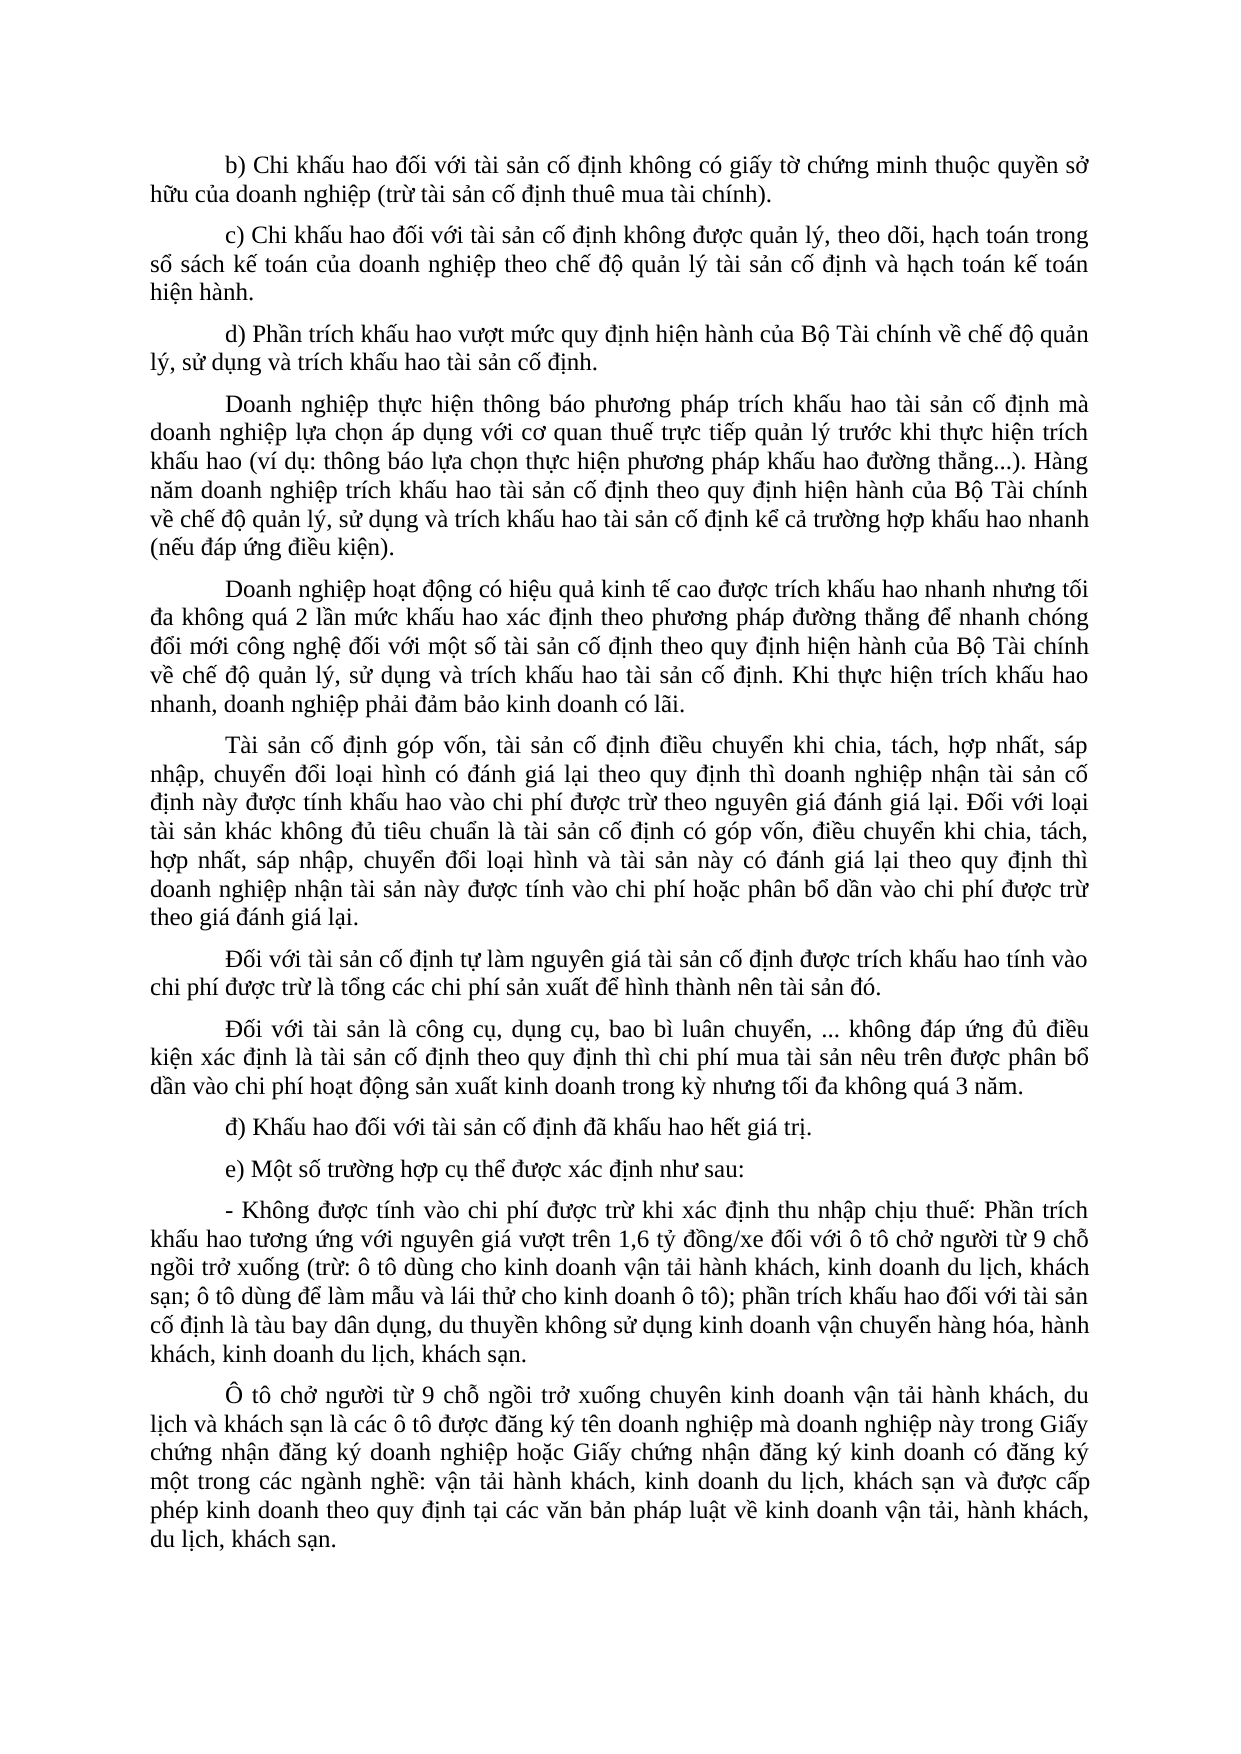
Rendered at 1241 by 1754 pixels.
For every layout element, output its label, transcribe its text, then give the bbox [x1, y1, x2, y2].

text - Không được tính vào chi phí được trừ khi xác định thu nhập chịu thuế: Phần trích khấu hao tương ứng với nguyên giá vượt trên 1,6 tỷ đồng/xe đối với ô tô chở người từ 9 chỗ ngồi trở xuống (trừ: ô tô dùng cho kinh doanh vận tải hành khách, kinh doanh du lịch, khách sạn; ô tô dùng để làm mẫu và lái thử cho kinh doanh ô tô); phần trích khấu hao đối với tài sản cố định là tàu bay dân dụng, du thuyền không sử dụng kinh doanh vận chuyển hàng hóa, hành khách, kinh doanh du lịch, khách sạn. [150, 1195, 1090, 1367]
text Doanh nghiệp thực hiện thông báo phương pháp trích khấu hao tài sản cố định mà doanh nghiệp lựa chọn áp dụng với cơ quan thuế trực tiếp quản lý trước khi thực hiện trích khấu hao (ví dụ: thông báo lựa chọn thực hiện phương pháp khấu hao đường thẳng...). Hàng năm doanh nghiệp trích khấu hao tài sản cố định theo quy định hiện hành của Bộ Tài chính về chế độ quản lý, sử dụng và trích khấu hao tài sản cố định kể cả trường hợp khấu hao nhanh (nếu đáp ứng điều kiện). [150, 389, 1090, 561]
text Tài sản cố định góp vốn, tài sản cố định điều chuyển khi chia, tách, hợp nhất, sáp nhập, chuyển đổi loại hình có đánh giá lại theo quy định thì doanh nghiệp nhận tài sản cố định này được tính khấu hao vào chi phí được trừ theo nguyên giá đánh giá lại. Đối với loại tài sản khác không đủ tiêu chuẩn là tài sản cố định có góp vốn, điều chuyển khi chia, tách, hợp nhất, sáp nhập, chuyển đổi loại hình và tài sản này có đánh giá lại theo quy định thì doanh nghiệp nhận tài sản này được tính vào chi phí hoặc phân bổ dần vào chi phí được trừ theo giá đánh giá lại. [150, 730, 1090, 931]
text Doanh nghiệp hoạt động có hiệu quả kinh tế cao được trích khấu hao nhanh nhưng tối đa không quá 2 lần mức khấu hao xác định theo phương pháp đường thẳng để nhanh chóng đổi mới công nghệ đối với một số tài sản cố định theo quy định hiện hành của Bộ Tài chính về chế độ quản lý, sử dụng và trích khấu hao tài sản cố định. Khi thực hiện trích khấu hao nhanh, doanh nghiệp phải đảm bảo kinh doanh có lãi. [150, 574, 1090, 717]
text d) Phần trích khấu hao vượt mức quy định hiện hành của Bộ Tài chính về chế độ quản lý, sử dụng và trích khấu hao tài sản cố định. [150, 319, 1090, 376]
text Ô tô chở người từ 9 chỗ ngồi trở xuống chuyên kinh doanh vận tải hành khách, du lịch và khách sạn là các ô tô được đăng ký tên doanh nghiệp mà doanh nghiệp này trong Giấy chứng nhận đăng ký doanh nghiệp hoặc Giấy chứng nhận đăng ký kinh doanh có đăng ký một trong các ngành nghề: vận tải hành khách, kinh doanh du lịch, khách sạn và được cấp phép kinh doanh theo quy định tại các văn bản pháp luật về kinh doanh vận tải, hành khách, du lịch, khách sạn. [150, 1380, 1090, 1552]
text Đối với tài sản cố định tự làm nguyên giá tài sản cố định được trích khấu hao tính vào chi phí được trừ là tổng các chi phí sản xuất để hình thành nên tài sản đó. [150, 944, 1090, 1001]
text e) Một số trường hợp cụ thể được xác định như sau: [150, 1154, 1090, 1182]
text c) Chi khấu hao đối với tài sản cố định không được quản lý, theo dõi, hạch toán trong sổ sách kế toán của doanh nghiệp theo chế độ quản lý tài sản cố định và hạch toán kế toán hiện hành. [150, 220, 1090, 306]
text b) Chi khấu hao đối với tài sản cố định không có giấy tờ chứng minh thuộc quyền sở hữu của doanh nghiệp (trừ tài sản cố định thuê mua tài chính). [150, 150, 1090, 207]
text Đối với tài sản là công cụ, dụng cụ, bao bì luân chuyển, ... không đáp ứng đủ điều kiện xác định là tài sản cố định theo quy định thì chi phí mua tài sản nêu trên được phân bổ dần vào chi phí hoạt động sản xuất kinh doanh trong kỳ nhưng tối đa không quá 3 năm. [150, 1014, 1090, 1100]
text đ) Khấu hao đối với tài sản cố định đã khấu hao hết giá trị. [150, 1112, 1090, 1141]
